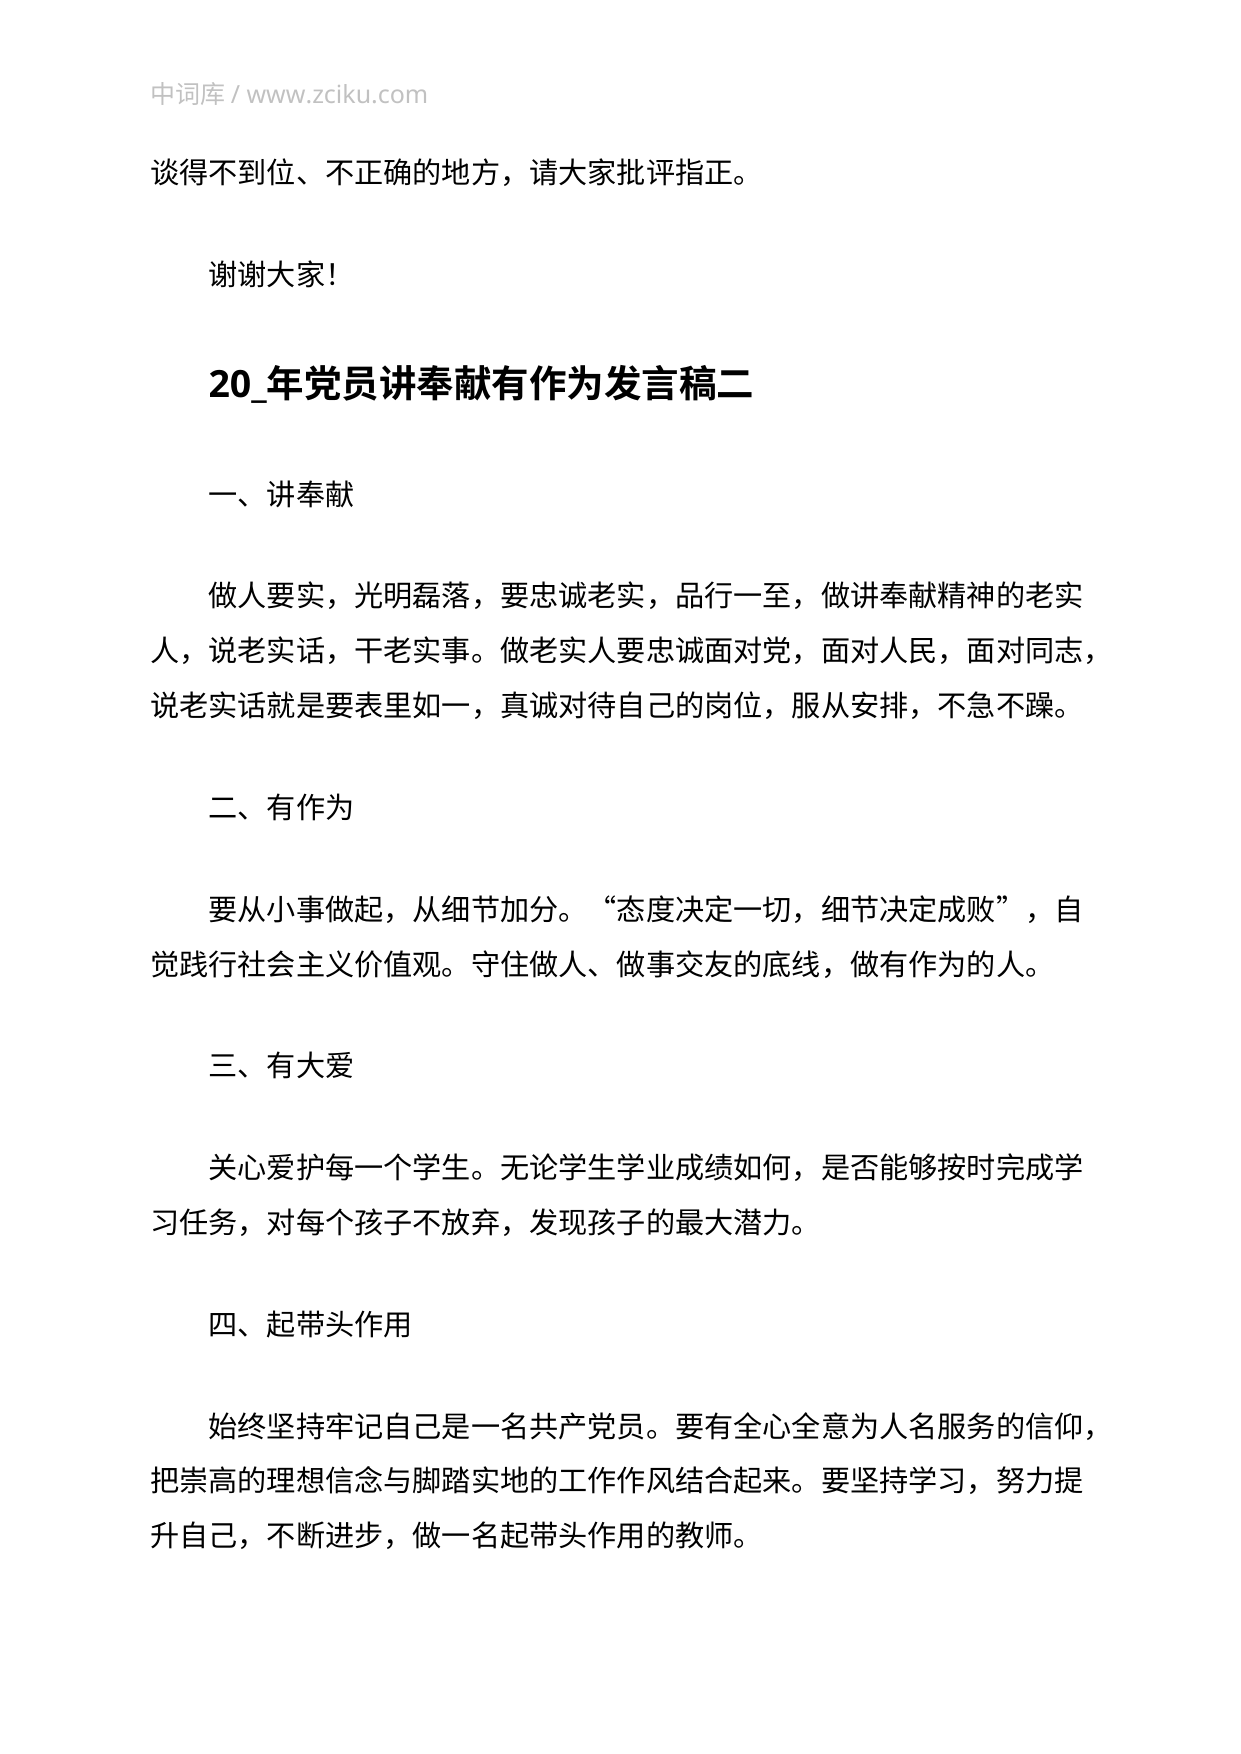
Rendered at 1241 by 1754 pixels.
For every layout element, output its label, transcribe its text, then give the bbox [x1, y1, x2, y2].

text 四、起带头作用 [150, 1301, 1090, 1344]
text 三、有大爱 [150, 1043, 1090, 1085]
text 要从小事做起，从细节加分。“态度决定一切，细节决定成败”，自觉践行社会主义价值观。守住做人、做事交友的底线，做有作为的人。 [150, 886, 1090, 983]
text 20_年党员讲奉献有作为发言稿二 [150, 353, 1090, 408]
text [150, 150, 1090, 192]
text 做人要实，光明磊落，要忠诚老实，品行一至，做讲奉献精神的老实人，说老实话，干老实事。做老实人要忠诚面对党，面对人民，面对同志，说老实话就是要表里如一，真诚对待自己的岗位，服从安排，不急不躁。 [150, 573, 1090, 725]
text 谢谢大家！ [150, 252, 1090, 294]
text 二、有作为 [150, 784, 1090, 827]
text 关心爱护每一个学生。无论学生学业成绩如何，是否能够按时完成学习任务，对每个孩子不放弃，发现孩子的最大潜力。 [150, 1145, 1090, 1242]
text 一、讲奉献 [150, 471, 1090, 513]
text 始终坚持牢记自己是一名共产党员。要有全心全意为人名服务的信仰，把崇高的理想信念与脚踏实地的工作作风结合起来。要坚持学习，努力提升自己，不断进步，做一名起带头作用的教师。 [150, 1403, 1090, 1555]
